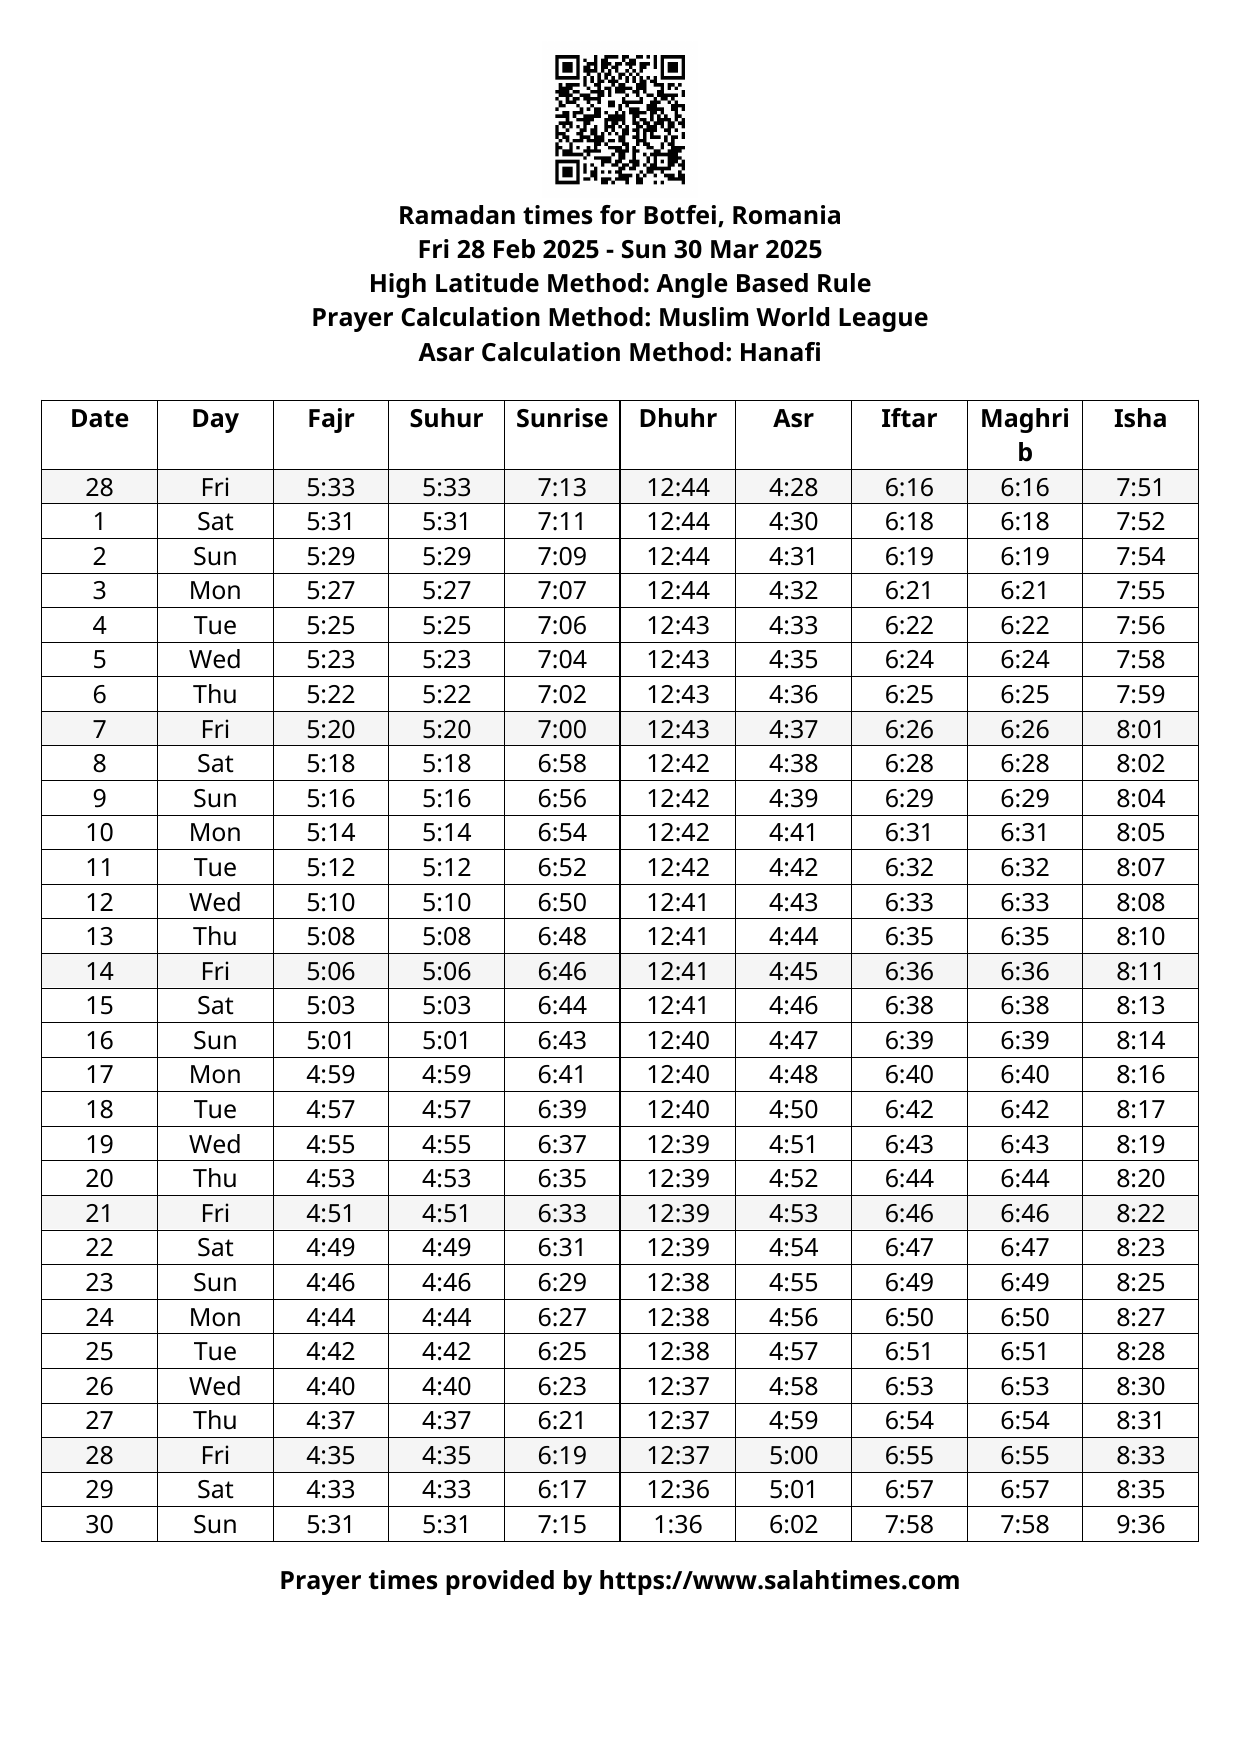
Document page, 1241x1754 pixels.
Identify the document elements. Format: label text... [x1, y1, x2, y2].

table_cell 7:15 [505, 1507, 619, 1541]
table_cell Sun [158, 781, 273, 814]
table_cell 7:02 [505, 677, 619, 711]
table_cell 5:31 [389, 504, 504, 538]
table_cell 7:59 [1083, 677, 1198, 711]
table_cell 5:16 [389, 781, 504, 814]
table_cell Sat [158, 1231, 273, 1264]
table_cell 6:42 [852, 1092, 967, 1126]
table_cell 6:31 [852, 816, 967, 849]
table_cell 4:49 [389, 1231, 504, 1264]
table_cell 4:56 [736, 1300, 851, 1333]
table_cell 6:49 [968, 1265, 1082, 1299]
table_cell 6:44 [968, 1161, 1082, 1195]
table_cell 5:01 [274, 1023, 388, 1057]
table_cell 1 [42, 504, 157, 538]
table_cell Mon [158, 1058, 273, 1091]
table_cell 4:57 [389, 1092, 504, 1126]
table_cell 6:43 [505, 1023, 619, 1057]
table_cell 12:39 [621, 1231, 735, 1264]
table_cell 6:35 [852, 919, 967, 953]
table_cell 4 [42, 608, 157, 642]
table_cell 4:57 [274, 1092, 388, 1126]
table_cell 5:01 [389, 1023, 504, 1057]
table_cell 8:10 [1083, 919, 1198, 953]
table_cell 8:08 [1083, 885, 1198, 918]
table_cell Fri [158, 1438, 273, 1472]
table_cell 7:58 [852, 1507, 967, 1541]
table_cell 4:58 [736, 1369, 851, 1402]
table_cell 5:03 [389, 989, 504, 1022]
table_cell 4:33 [274, 1473, 388, 1506]
table_cell 5:20 [274, 712, 388, 745]
table_cell 5 [42, 643, 157, 676]
table_cell 6:53 [852, 1369, 967, 1402]
table_cell 6:38 [968, 989, 1082, 1022]
table_cell Sun [158, 1023, 273, 1057]
table_cell 6:31 [505, 1231, 619, 1264]
table_cell 6:54 [852, 1404, 967, 1437]
table_cell 6:50 [505, 885, 619, 918]
table_cell 8:01 [1083, 712, 1198, 745]
table_header Suhur [389, 401, 504, 469]
table_cell 6:36 [968, 954, 1082, 987]
table_cell 5:08 [274, 919, 388, 953]
table_cell 6:21 [852, 574, 967, 607]
table_cell 6:22 [852, 608, 967, 642]
table_cell 12:41 [621, 989, 735, 1022]
table_cell 12:44 [621, 504, 735, 538]
table_cell 29 [42, 1473, 157, 1506]
table_cell 6:51 [968, 1334, 1082, 1368]
table_cell 12:40 [621, 1058, 735, 1091]
table_cell 5:22 [389, 677, 504, 711]
table_cell 4:54 [736, 1231, 851, 1264]
table_cell 4:50 [736, 1092, 851, 1126]
table_cell 6:32 [852, 850, 967, 884]
table_cell 12:44 [621, 470, 735, 503]
table_cell 6:19 [852, 539, 967, 572]
table_cell 30 [42, 1507, 157, 1541]
table_cell 4:35 [389, 1438, 504, 1472]
table_cell 6:28 [968, 746, 1082, 780]
table_cell 12:40 [621, 1092, 735, 1126]
table_cell 6:46 [968, 1196, 1082, 1229]
table_cell 4:46 [389, 1265, 504, 1299]
table_cell 6:54 [968, 1404, 1082, 1437]
table_cell 5:29 [274, 539, 388, 572]
table_cell 5:10 [389, 885, 504, 918]
table_cell 12:42 [621, 816, 735, 849]
table_cell 6:52 [505, 850, 619, 884]
table_cell 8:04 [1083, 781, 1198, 814]
table_cell 12 [42, 885, 157, 918]
table_cell 12:44 [621, 574, 735, 607]
table_cell 7:51 [1083, 470, 1198, 503]
text High Latitude Method: Angle Based Rule [42, 266, 1198, 300]
table_cell 4:59 [736, 1404, 851, 1437]
table_cell 6:39 [968, 1023, 1082, 1057]
table_cell 11 [42, 850, 157, 884]
table_cell 8:05 [1083, 816, 1198, 849]
table_cell 12:39 [621, 1161, 735, 1195]
table_cell 5:23 [389, 643, 504, 676]
table_cell 5:25 [389, 608, 504, 642]
table_cell 20 [42, 1161, 157, 1195]
text Prayer Calculation Method: Muslim World League [42, 300, 1198, 334]
table_cell 6:41 [505, 1058, 619, 1091]
table_cell Fri [158, 1196, 273, 1229]
table_cell 7 [42, 712, 157, 745]
table_cell 6:26 [968, 712, 1082, 745]
table_header Sunrise [505, 401, 619, 469]
table_cell 12:42 [621, 746, 735, 780]
table_cell 6:29 [968, 781, 1082, 814]
table_cell 8:25 [1083, 1265, 1198, 1299]
table_cell 4:46 [736, 989, 851, 1022]
table_cell Fri [158, 470, 273, 503]
table_cell Thu [158, 1404, 273, 1437]
table_cell 4:32 [736, 574, 851, 607]
table_cell 16 [42, 1023, 157, 1057]
table_cell 4:42 [274, 1334, 388, 1368]
table_cell 4:36 [736, 677, 851, 711]
table_cell 12:43 [621, 712, 735, 745]
text Ramadan times for Botfei, Romania [42, 198, 1198, 232]
table_header Fajr [274, 401, 388, 469]
table_cell Mon [158, 816, 273, 849]
table_cell 4:53 [736, 1196, 851, 1229]
table_cell 8:35 [1083, 1473, 1198, 1506]
table_cell 27 [42, 1404, 157, 1437]
table_cell 5:23 [274, 643, 388, 676]
table_cell Fri [158, 712, 273, 745]
table_cell 4:52 [736, 1161, 851, 1195]
table_header Dhuhr [621, 401, 735, 469]
table_cell 8:30 [1083, 1369, 1198, 1402]
table_cell 4:33 [736, 608, 851, 642]
table_cell 6:17 [505, 1473, 619, 1506]
table_cell 4:51 [736, 1127, 851, 1160]
table_cell 8:14 [1083, 1023, 1198, 1057]
table_cell 4:33 [389, 1473, 504, 1506]
table_cell 6:25 [968, 677, 1082, 711]
table_header Iftar [852, 401, 967, 469]
table_cell 12:44 [621, 539, 735, 572]
table_cell 6:24 [968, 643, 1082, 676]
table_cell 5:33 [274, 470, 388, 503]
table_cell Tue [158, 1334, 273, 1368]
table_cell 12:37 [621, 1438, 735, 1472]
table_cell 7:52 [1083, 504, 1198, 538]
table_cell 6:29 [852, 781, 967, 814]
table_cell 6:42 [968, 1092, 1082, 1126]
picture [542, 41, 699, 198]
text Fri 28 Feb 2025 - Sun 30 Mar 2025 [42, 232, 1198, 266]
table_cell 4:44 [736, 919, 851, 953]
table_cell 17 [42, 1058, 157, 1091]
table_cell Mon [158, 574, 273, 607]
table_cell 5:14 [389, 816, 504, 849]
table_cell 22 [42, 1231, 157, 1264]
table_cell 5:01 [736, 1473, 851, 1506]
table_cell 5:18 [389, 746, 504, 780]
table_cell Thu [158, 1161, 273, 1195]
table_cell 4:43 [736, 885, 851, 918]
table_cell 12:37 [621, 1369, 735, 1402]
table_cell 5:27 [274, 574, 388, 607]
table_cell 5:18 [274, 746, 388, 780]
table_cell 5:10 [274, 885, 388, 918]
table_cell 6:28 [852, 746, 967, 780]
table_header Day [158, 401, 273, 469]
table_cell Sat [158, 504, 273, 538]
table_cell 12:38 [621, 1334, 735, 1368]
table_cell 4:42 [736, 850, 851, 884]
table_cell 12:38 [621, 1265, 735, 1299]
table_cell 4:48 [736, 1058, 851, 1091]
table_cell Wed [158, 1369, 273, 1402]
table_cell 6:57 [968, 1473, 1082, 1506]
table_cell 5:33 [389, 470, 504, 503]
table_cell 7:58 [968, 1507, 1082, 1541]
table_cell 7:00 [505, 712, 619, 745]
table_cell 4:49 [274, 1231, 388, 1264]
table_cell 6:50 [968, 1300, 1082, 1333]
table_cell 8:13 [1083, 989, 1198, 1022]
table_cell 9:36 [1083, 1507, 1198, 1541]
table_cell 12:40 [621, 1023, 735, 1057]
table_cell 8:31 [1083, 1404, 1198, 1437]
table_cell Thu [158, 919, 273, 953]
table_cell 6:33 [505, 1196, 619, 1229]
table_cell 8:28 [1083, 1334, 1198, 1368]
table_cell 19 [42, 1127, 157, 1160]
table_cell 4:42 [389, 1334, 504, 1368]
table_cell 6:57 [852, 1473, 967, 1506]
table_cell 24 [42, 1300, 157, 1333]
table_cell 1:36 [621, 1507, 735, 1541]
table_cell 4:53 [274, 1161, 388, 1195]
table_cell 7:55 [1083, 574, 1198, 607]
table_cell 12:41 [621, 885, 735, 918]
table_cell 4:59 [389, 1058, 504, 1091]
table_cell 6:22 [968, 608, 1082, 642]
table_cell 6:26 [852, 712, 967, 745]
table_cell 6:21 [968, 574, 1082, 607]
table_cell 4:53 [389, 1161, 504, 1195]
table_cell 5:31 [389, 1507, 504, 1541]
table_cell 6:25 [505, 1334, 619, 1368]
table_cell 8 [42, 746, 157, 780]
table_cell 6:19 [968, 539, 1082, 572]
table_cell 4:37 [389, 1404, 504, 1437]
table_cell Mon [158, 1300, 273, 1333]
table_cell 5:31 [274, 1507, 388, 1541]
table_cell 13 [42, 919, 157, 953]
table_cell 6:24 [852, 643, 967, 676]
table_cell 5:06 [274, 954, 388, 987]
table_cell 12:41 [621, 954, 735, 987]
table_cell 12:42 [621, 850, 735, 884]
table_cell 5:03 [274, 989, 388, 1022]
table_cell 6:49 [852, 1265, 967, 1299]
table_cell 4:57 [736, 1334, 851, 1368]
table_cell Sun [158, 539, 273, 572]
table_cell 12:43 [621, 643, 735, 676]
table_cell 6:51 [852, 1334, 967, 1368]
table_cell 5:31 [274, 504, 388, 538]
table_cell 6:50 [852, 1300, 967, 1333]
table_cell 6:02 [736, 1507, 851, 1541]
table_cell 6:48 [505, 919, 619, 953]
table_cell 12:42 [621, 781, 735, 814]
table_header Maghrib [968, 401, 1082, 469]
table_cell 6:54 [505, 816, 619, 849]
table_cell 6:33 [968, 885, 1082, 918]
table_cell Wed [158, 1127, 273, 1160]
table_cell 4:38 [736, 746, 851, 780]
table_cell 6:55 [968, 1438, 1082, 1472]
table_cell 4:35 [274, 1438, 388, 1472]
table_cell 4:44 [274, 1300, 388, 1333]
table_cell 3 [42, 574, 157, 607]
table_cell 5:08 [389, 919, 504, 953]
table_cell 6:31 [968, 816, 1082, 849]
table_cell 8:02 [1083, 746, 1198, 780]
table_cell 6:38 [852, 989, 967, 1022]
table_cell 4:46 [274, 1265, 388, 1299]
table_cell 6:21 [505, 1404, 619, 1437]
table_cell 12:43 [621, 677, 735, 711]
table_cell 4:39 [736, 781, 851, 814]
table_cell 12:39 [621, 1196, 735, 1229]
table_cell 26 [42, 1369, 157, 1402]
table_cell 6:58 [505, 746, 619, 780]
table_cell 5:06 [389, 954, 504, 987]
table_cell 18 [42, 1092, 157, 1126]
table_cell 6:29 [505, 1265, 619, 1299]
table_cell 23 [42, 1265, 157, 1299]
table_cell 12:36 [621, 1473, 735, 1506]
table_cell 5:22 [274, 677, 388, 711]
table_cell 8:16 [1083, 1058, 1198, 1091]
table_cell Sat [158, 1473, 273, 1506]
table_cell Sat [158, 746, 273, 780]
table_cell 7:06 [505, 608, 619, 642]
table_cell 4:37 [736, 712, 851, 745]
table_cell Sun [158, 1265, 273, 1299]
table_cell 4:47 [736, 1023, 851, 1057]
table_cell 7:56 [1083, 608, 1198, 642]
table_cell Sat [158, 989, 273, 1022]
table_cell 8:19 [1083, 1127, 1198, 1160]
table_cell 6 [42, 677, 157, 711]
table_cell 5:20 [389, 712, 504, 745]
table_header Isha [1083, 401, 1198, 469]
table_cell 4:40 [274, 1369, 388, 1402]
table_cell 7:07 [505, 574, 619, 607]
table_cell 25 [42, 1334, 157, 1368]
table_cell 7:09 [505, 539, 619, 572]
table_cell Tue [158, 850, 273, 884]
table_cell 8:11 [1083, 954, 1198, 987]
table_cell 4:30 [736, 504, 851, 538]
table_cell Tue [158, 1092, 273, 1126]
table_cell 6:39 [852, 1023, 967, 1057]
table_cell 7:11 [505, 504, 619, 538]
table_cell 8:27 [1083, 1300, 1198, 1333]
table_cell 28 [42, 470, 157, 503]
table_cell 6:32 [968, 850, 1082, 884]
table_cell 12:38 [621, 1300, 735, 1333]
table_cell 6:33 [852, 885, 967, 918]
table_cell 15 [42, 989, 157, 1022]
table_cell 6:23 [505, 1369, 619, 1402]
table_cell 6:37 [505, 1127, 619, 1160]
table_cell 6:47 [852, 1231, 967, 1264]
table_cell Fri [158, 954, 273, 987]
table_cell 6:47 [968, 1231, 1082, 1264]
table_cell 8:17 [1083, 1092, 1198, 1126]
table_cell Wed [158, 643, 273, 676]
table_cell 14 [42, 954, 157, 987]
table_cell 12:43 [621, 608, 735, 642]
table_cell 4:51 [389, 1196, 504, 1229]
table_cell 4:35 [736, 643, 851, 676]
table_cell 8:23 [1083, 1231, 1198, 1264]
table_cell 4:31 [736, 539, 851, 572]
table_cell 6:40 [968, 1058, 1082, 1091]
table_cell 5:12 [274, 850, 388, 884]
table_cell 6:18 [968, 504, 1082, 538]
table_cell 7:04 [505, 643, 619, 676]
table_cell 5:16 [274, 781, 388, 814]
table_cell 6:35 [505, 1161, 619, 1195]
table_cell 6:25 [852, 677, 967, 711]
table_cell 12:41 [621, 919, 735, 953]
table_cell 7:54 [1083, 539, 1198, 572]
table_cell 4:37 [274, 1404, 388, 1437]
table_cell 8:33 [1083, 1438, 1198, 1472]
table_cell 5:00 [736, 1438, 851, 1472]
table_cell 6:19 [505, 1438, 619, 1472]
table_cell 6:44 [505, 989, 619, 1022]
table_cell 6:36 [852, 954, 967, 987]
table_cell 6:53 [968, 1369, 1082, 1402]
text Prayer times provided by https://www.salahtimes.com [42, 1563, 1198, 1597]
table_cell 6:55 [852, 1438, 967, 1472]
table_cell 6:43 [852, 1127, 967, 1160]
table_cell 7:58 [1083, 643, 1198, 676]
table_header Asr [736, 401, 851, 469]
table_cell 4:51 [274, 1196, 388, 1229]
table_cell 6:40 [852, 1058, 967, 1091]
table_cell Wed [158, 885, 273, 918]
table_cell 6:39 [505, 1092, 619, 1126]
table_cell 5:27 [389, 574, 504, 607]
table_cell 8:20 [1083, 1161, 1198, 1195]
table_cell 4:55 [736, 1265, 851, 1299]
table_cell 4:28 [736, 470, 851, 503]
table_cell Tue [158, 608, 273, 642]
table_cell Thu [158, 677, 273, 711]
table_cell 6:46 [505, 954, 619, 987]
table_cell 4:44 [389, 1300, 504, 1333]
table_cell 6:56 [505, 781, 619, 814]
table_cell 6:35 [968, 919, 1082, 953]
table_cell 6:16 [852, 470, 967, 503]
table_cell 4:41 [736, 816, 851, 849]
table_cell 21 [42, 1196, 157, 1229]
table_cell 4:55 [274, 1127, 388, 1160]
table_cell 6:43 [968, 1127, 1082, 1160]
table_cell Sun [158, 1507, 273, 1541]
table_cell 6:18 [852, 504, 967, 538]
table_cell 4:59 [274, 1058, 388, 1091]
table_cell 9 [42, 781, 157, 814]
table_header Date [42, 401, 157, 469]
text Asar Calculation Method: Hanafi [42, 334, 1198, 368]
table_cell 4:45 [736, 954, 851, 987]
table_cell 4:55 [389, 1127, 504, 1160]
table_cell 6:27 [505, 1300, 619, 1333]
table_cell 6:16 [968, 470, 1082, 503]
table_cell 2 [42, 539, 157, 572]
table_cell 28 [42, 1438, 157, 1472]
table_cell 5:29 [389, 539, 504, 572]
table_cell 6:46 [852, 1196, 967, 1229]
table_cell 12:39 [621, 1127, 735, 1160]
table_cell 5:12 [389, 850, 504, 884]
table_cell 7:13 [505, 470, 619, 503]
table_cell 4:40 [389, 1369, 504, 1402]
table_cell 8:07 [1083, 850, 1198, 884]
table_cell 5:25 [274, 608, 388, 642]
table_cell 6:44 [852, 1161, 967, 1195]
table_cell 5:14 [274, 816, 388, 849]
table_cell 10 [42, 816, 157, 849]
table_cell 12:37 [621, 1404, 735, 1437]
table_cell 8:22 [1083, 1196, 1198, 1229]
